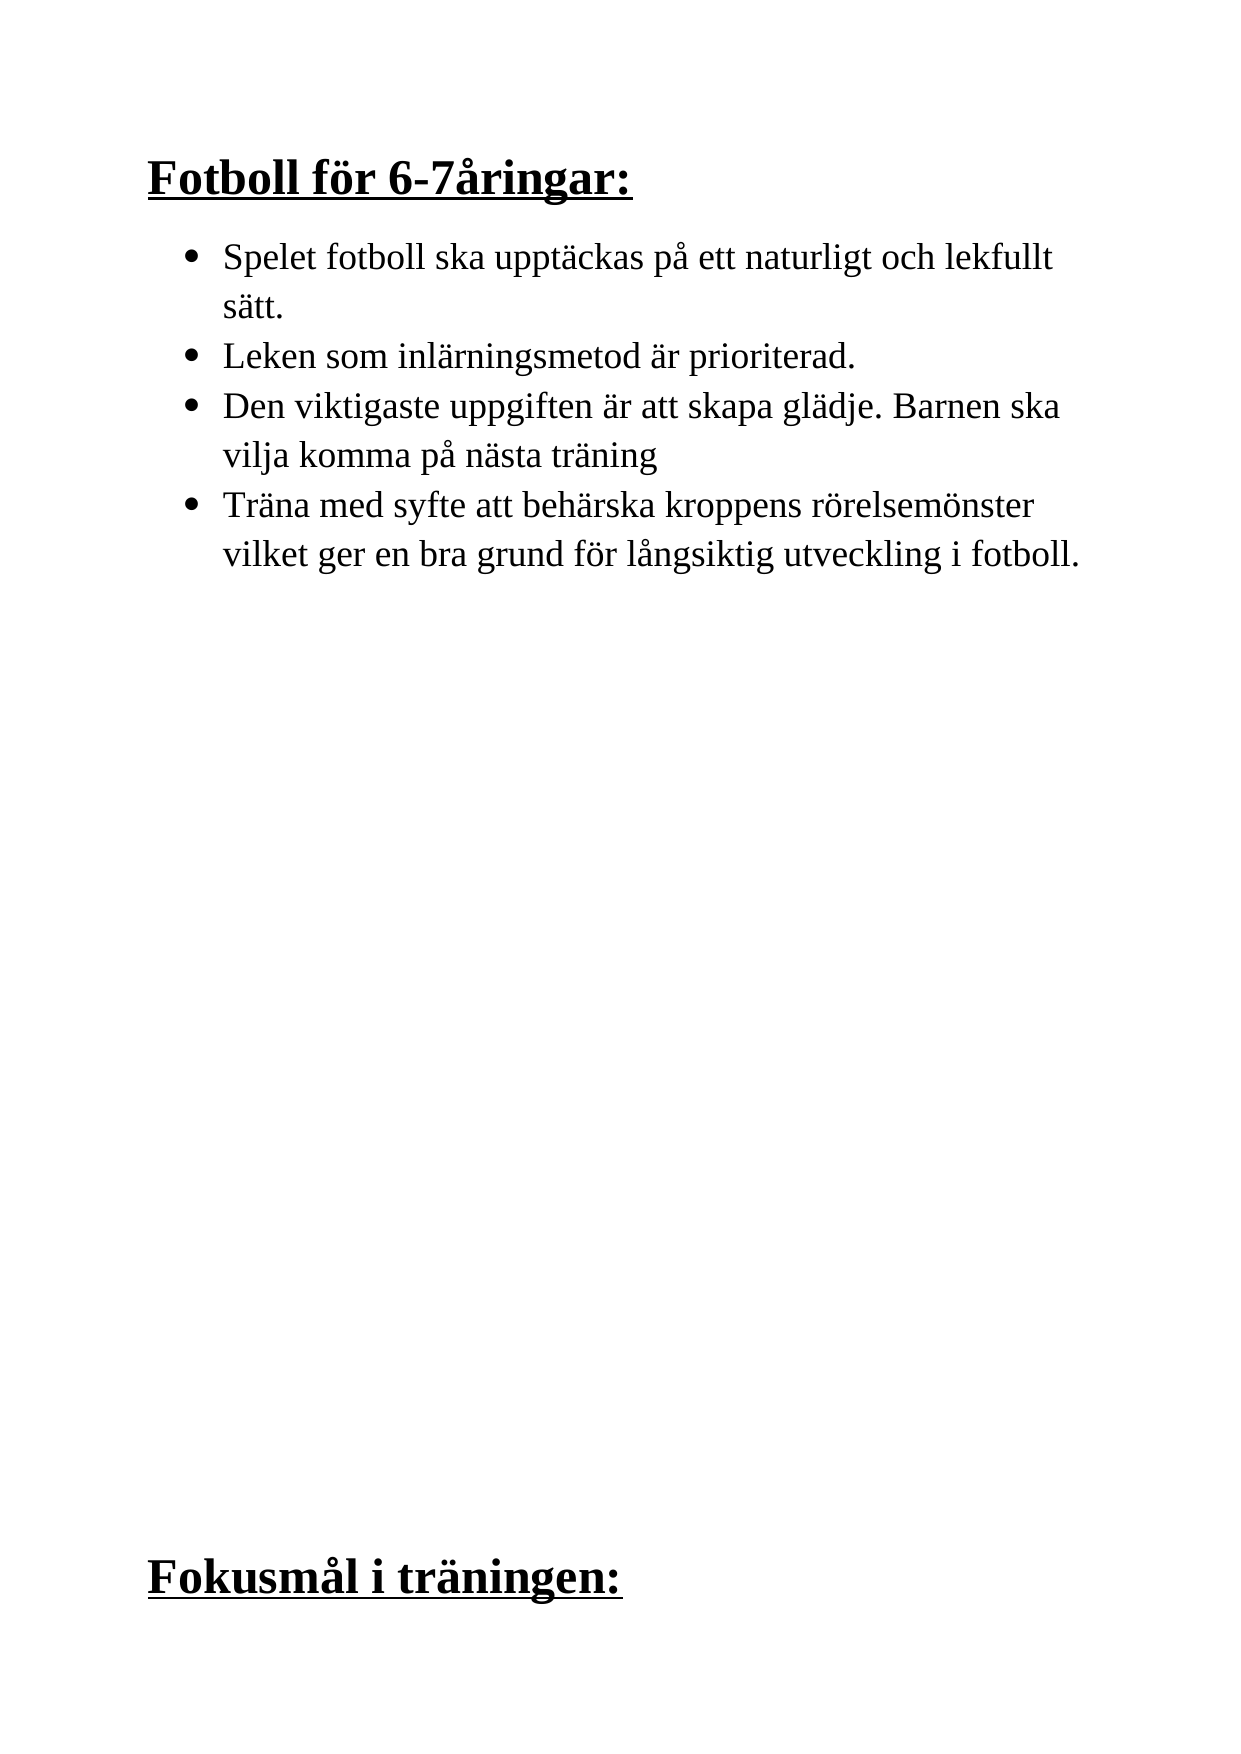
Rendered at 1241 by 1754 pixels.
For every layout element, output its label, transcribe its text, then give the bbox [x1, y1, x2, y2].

list Den viktigaste uppgiften är att skapa glädje. Barnen ska vilja komma på nästa träning [185, 383, 1093, 476]
subtitle Fokusmål i träningen: [148, 1547, 1093, 1604]
subtitle Fotboll för 6-7åringar: [148, 148, 1093, 205]
list Leken som inlärningsmetod är prioriterad. [185, 333, 1093, 377]
list Träna med syfte att behärska kroppens rörelsemönster vilket ger en bra grund för långsiktig utveckling i fotboll. [185, 482, 1093, 575]
list Spelet fotboll ska upptäckas på ett naturligt och lekfullt sätt. [185, 234, 1093, 327]
